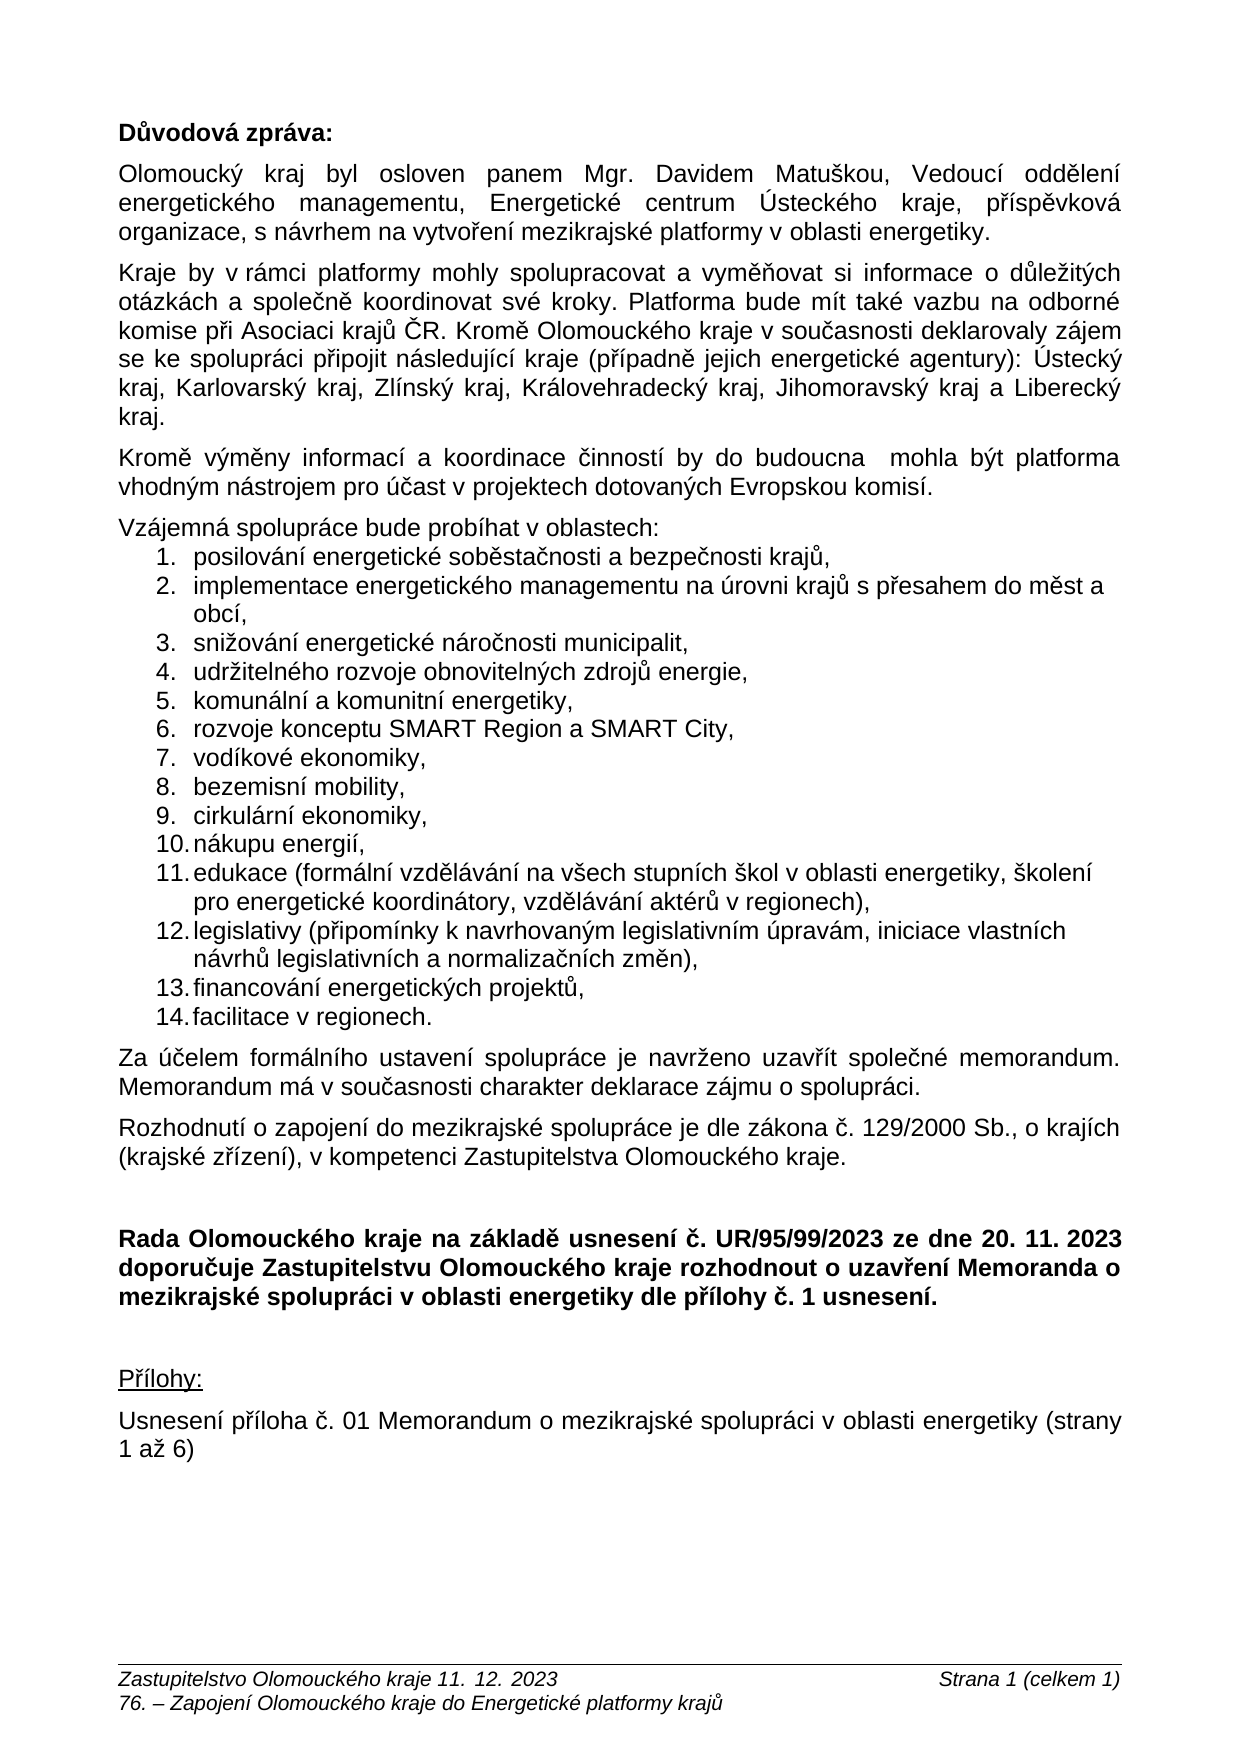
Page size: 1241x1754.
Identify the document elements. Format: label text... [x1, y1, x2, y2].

list snižování energetické náročnosti municipalit, [156, 628, 1122, 657]
text Přílohy: [118, 1364, 1122, 1393]
list posilování energetické soběstačnosti a bezpečnosti krajů, [156, 542, 1122, 571]
text Za účelem formálního ustavení spolupráce je navrženo uzavřít společné memorandum. Memorandum má v současnosti charakter deklarace zájmu o spolupráci. [118, 1043, 1122, 1101]
text Kraje by v rámci platformy mohly spolupracovat a vyměňovat si informace o důležitých otázkách a společně koordinovat své kroky. Platforma bude mít také vazbu na odborné komise při Asociaci krajů ČR. Kromě Olomouckého kraje v současnosti deklarovaly zájem se ke spolupráci připojit následující kraje (případně jejich energetické agentury): Ústecký kraj, Karlovarský kraj, Zlínský kraj, Královehradecký kraj, Jihomoravský kraj a Liberecký kraj. [118, 258, 1122, 431]
list vodíkové ekonomiky, [156, 743, 1122, 772]
list cirkulární ekonomiky, [156, 801, 1122, 829]
list edukace (formální vzdělávání na všech stupních škol v oblasti energetiky, školení pro energetické koordinátory, vzdělávání aktérů v regionech), [156, 858, 1122, 916]
text Rada Olomouckého kraje na základě usnesení č. UR/95/99/2023 ze dne 20. 11. 2023 doporučuje Zastupitelstvu Olomouckého kraje rozhodnout o uzavření Memoranda o mezikrajské spolupráci v oblasti energetiky dle přílohy č. 1 usnesení. [118, 1224, 1122, 1311]
text Rozhodnutí o zapojení do mezikrajské spolupráce je dle zákona č. 129/2000 Sb., o krajích (krajské zřízení), v kompetenci Zastupitelstva Olomouckého kraje. [118, 1113, 1122, 1171]
list bezemisní mobility, [156, 772, 1122, 801]
text Usnesení příloha č. 01 Memorandum o mezikrajské spolupráci v oblasti energetiky (strany 1 až 6) [118, 1406, 1122, 1463]
list implementace energetického managementu na úrovni krajů s přesahem do měst a obcí, [156, 571, 1122, 628]
list rozvoje konceptu SMART Region a SMART City, [156, 714, 1122, 743]
list facilitace v regionech. [155, 1002, 1122, 1031]
list udržitelného rozvoje obnovitelných zdrojů energie, [156, 657, 1122, 686]
text Vzájemná spolupráce bude probíhat v oblastech: [118, 513, 1122, 542]
text Kromě výměny informací a koordinace činností by do budoucna mohla být platforma vhodným nástrojem pro účast v projektech dotovaných Evropskou komisí. [118, 443, 1122, 501]
text Olomoucký kraj byl osloven panem Mgr. Davidem Matuškou, Vedoucí oddělení energetického managementu, Energetické centrum Ústeckého kraje, příspěvková organizace, s návrhem na vytvoření mezikrajské platformy v oblasti energetiky. [118, 159, 1122, 246]
text Důvodová zpráva: [118, 118, 1122, 147]
list legislativy (připomínky k navrhovaným legislativním úpravám, iniciace vlastních návrhů legislativních a normalizačních změn), [156, 916, 1122, 973]
list nákupu energií, [156, 829, 1122, 858]
list komunální a komunitní energetiky, [156, 686, 1122, 714]
list financování energetických projektů, [156, 973, 1122, 1002]
